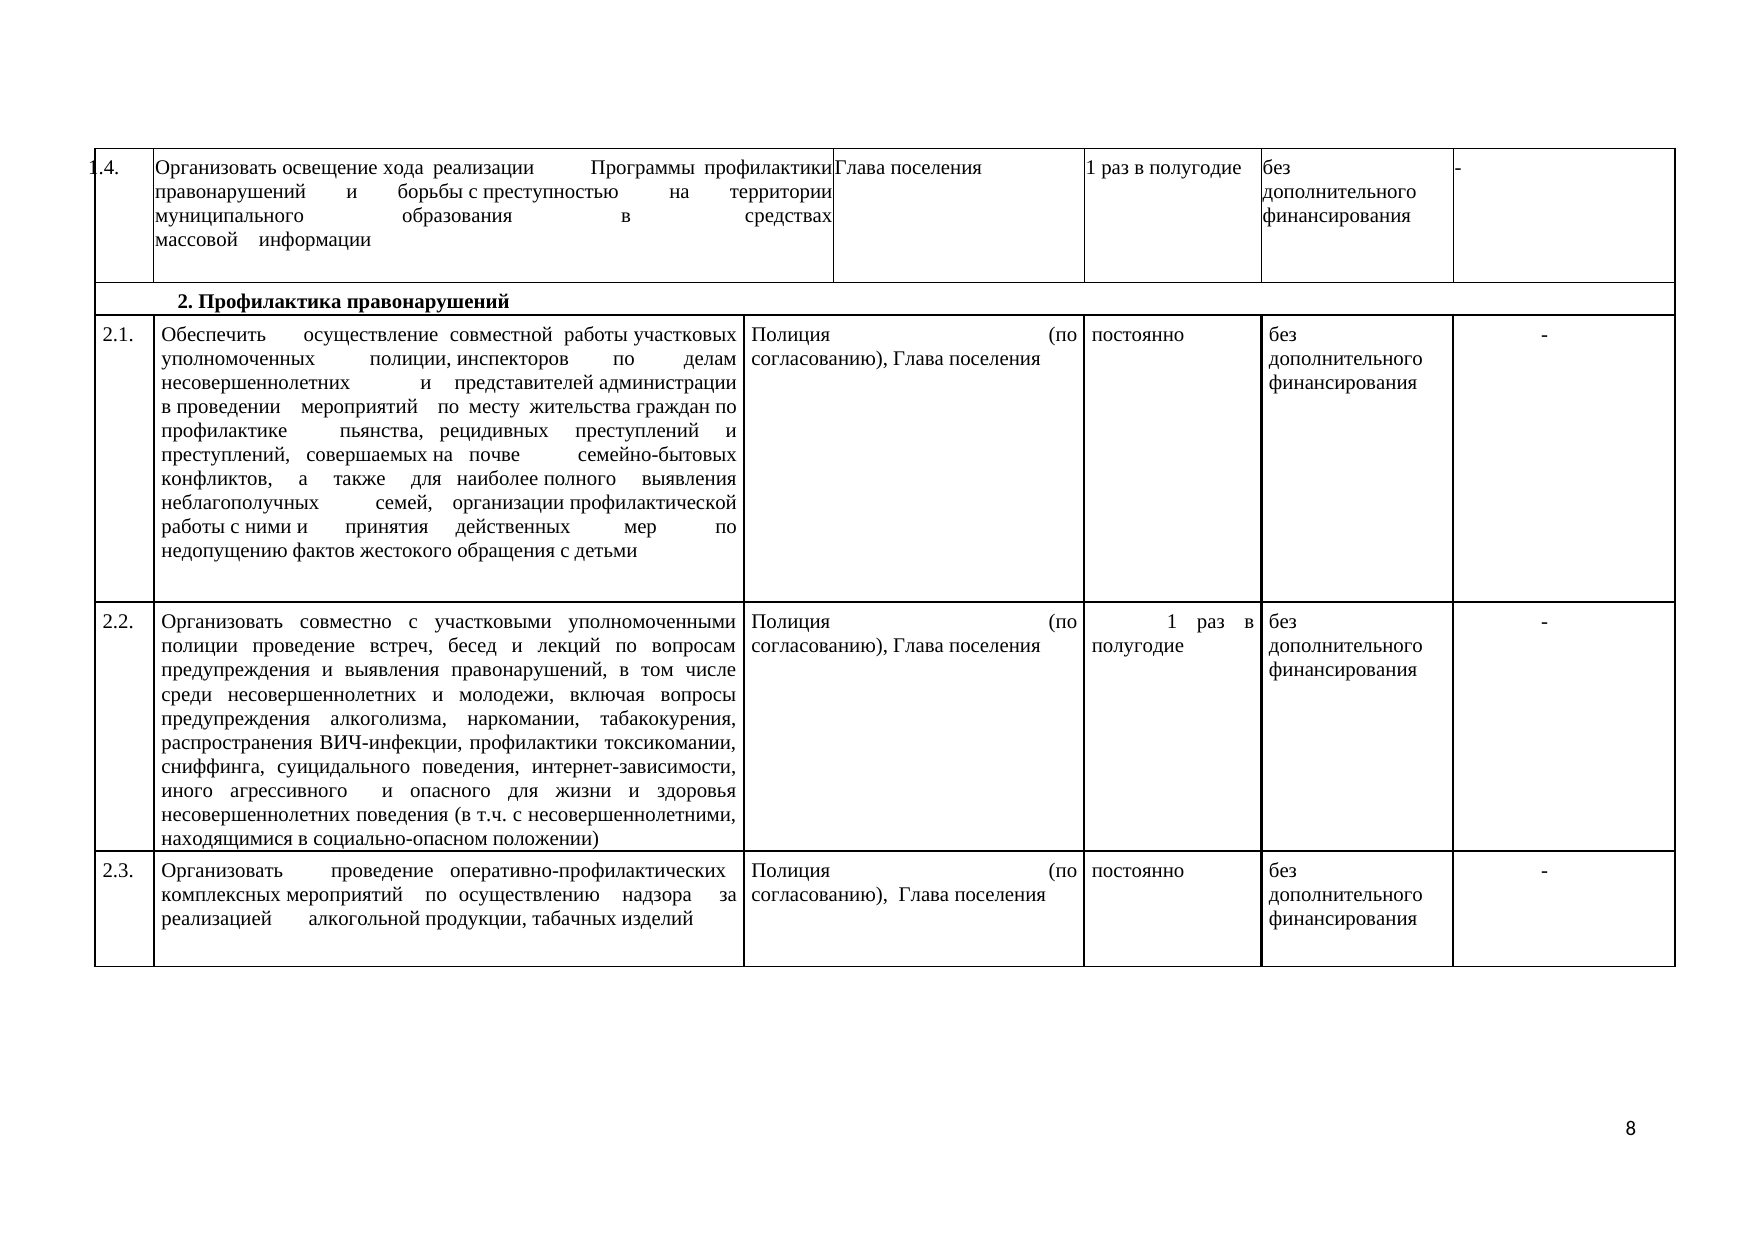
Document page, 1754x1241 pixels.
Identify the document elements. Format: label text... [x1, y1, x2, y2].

table_cell 2.3. [96, 852, 153, 966]
table_cell Организовать совместно с участковыми уполномоченными полиции проведение встреч, бесед и лекций по вопросам предупреждения и выявления правонарушений, в том числе среди несовершеннолетних и молодежи, включая вопросы предупреждения алкоголизма, наркомании, табакокурения, распространения ВИЧ-инфекции, профилактики токсикомании, сниффинга, суицидального поведения, интернет-зависимости, иного агрессивного и опасного для жизни и здоровья несовершеннолетних поведения (в т.ч. с несовершеннолетними, находящимися в социально-опасном положении) [155, 603, 743, 850]
table_cell без дополнительного финансирования [1263, 316, 1452, 601]
table_cell 2.2. [96, 603, 153, 850]
table_cell - [1454, 316, 1674, 601]
table_cell - [1454, 603, 1674, 850]
table_cell 2.1. [96, 316, 153, 601]
table_cell Организовать освещение хода реализации Программы профилактики правонарушений и борьбы с преступностью на территории муниципального образования в средствах массовой информации [154, 149, 833, 282]
table_cell Глава поселения [834, 149, 1084, 282]
table_cell Полиция (по согласованию), Глава поселения [745, 603, 1083, 850]
table_cell - [1454, 149, 1674, 282]
table_cell Полиция (по согласованию), Глава поселения [745, 316, 1083, 601]
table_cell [1263, 852, 1452, 966]
table_cell 1 раз в полугодие [1085, 603, 1260, 850]
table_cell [745, 852, 1083, 966]
table_cell 1 раз в полугодие [1085, 149, 1261, 282]
table_cell постоянно [1085, 316, 1260, 601]
table_cell - [1454, 852, 1674, 966]
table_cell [1262, 149, 1453, 282]
table_cell 1.4. [96, 149, 153, 282]
table_cell постоянно [1085, 852, 1260, 966]
table_cell без дополнительного финансирования [1263, 603, 1452, 850]
table_cell Организовать проведение оперативно-профилактических комплексных мероприятий по осуществлению надзора за реализацией алкогольной продукции, табачных изделий [155, 852, 743, 966]
table_cell 2. Профилактика правонарушений [96, 283, 1674, 313]
table_cell Обеспечить осуществление совместной работы участковых уполномоченных полиции, инспекторов по делам несовершеннолетних и представителей администрации в проведении мероприятий по месту жительства граждан по профилактике пьянства, рецидивных преступлений и преступлений, совершаемых на почве семейно-бытовых конфликтов, а также для наиболее полного выявления неблагополучных семей, организации профилактической работы с ними и принятия действенных мер по недопущению фактов жестокого обращения с детьми [155, 316, 743, 601]
